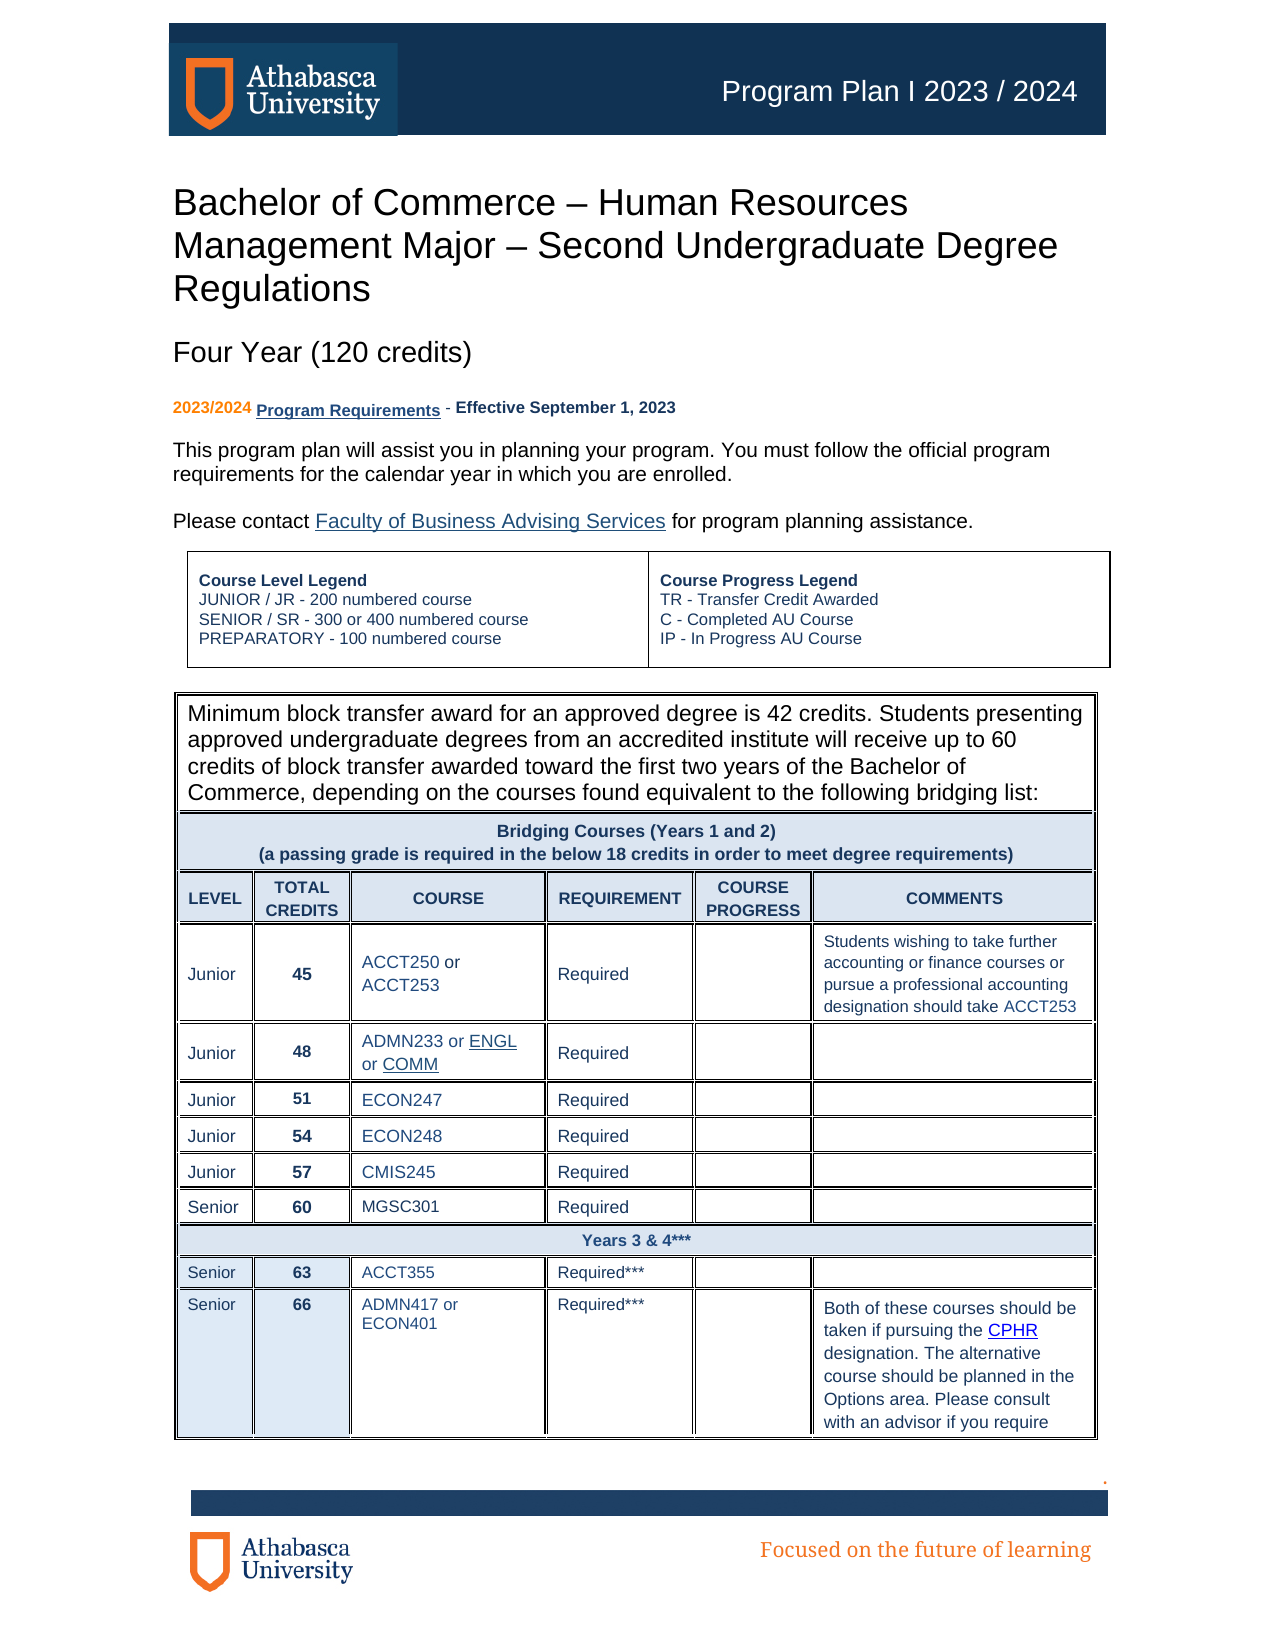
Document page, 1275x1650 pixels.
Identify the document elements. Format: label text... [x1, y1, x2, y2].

picture [168, 43, 398, 136]
table_cell COURSE PROGRESS [696, 873, 810, 921]
table_cell [814, 1115, 1095, 1151]
table_cell Junior [178, 1151, 252, 1186]
table_cell Bridging Courses (Years 1 and 2) (a passing grade is required in the below 18 credits in order to meet degree requirements) [176, 810, 1096, 869]
table_cell ECON247 [352, 1083, 544, 1115]
subtitle 2023/2024 Program Requirements - Effective September 1, 2023 [173, 398, 1107, 420]
table_cell LEVEL [176, 869, 253, 921]
table_cell ADMN233 or ENGL or COMM [352, 1024, 544, 1079]
table_cell Junior [176, 921, 253, 1020]
table_cell Junior [178, 1115, 252, 1151]
table_cell Senior [178, 1255, 252, 1287]
table_cell 51 [255, 1083, 349, 1115]
table_cell Required [548, 925, 692, 1020]
table_cell 45 [255, 925, 349, 1020]
table_cell Senior [178, 1287, 253, 1437]
table_cell [696, 1258, 810, 1287]
table_cell ACCT355 [352, 1258, 544, 1287]
table_cell COURSE [352, 873, 544, 921]
table_cell [814, 1186, 1095, 1222]
table_cell CMIS245 [352, 1154, 544, 1186]
table_cell Required [548, 1024, 692, 1079]
subtitle Bachelor of Commerce – Human Resources Management Major – Second Undergraduate Degree Regulations [173, 180, 1107, 309]
table_cell [694, 1290, 812, 1437]
table_cell Junior [176, 1079, 253, 1115]
table_header Course Progress Legend TR - Transfer Credit Awarded C - Completed AU Course IP - In Progress AU Course [649, 552, 1109, 667]
table_header Course Level Legend JUNIOR / JR - 200 numbered course SENIOR / SR - 300 or 400 numbered course PREPARATORY - 100 numbered course [188, 552, 648, 667]
table_cell Required [548, 1190, 692, 1222]
table_cell 57 [255, 1154, 349, 1186]
table_cell Required [548, 1118, 692, 1151]
table_cell [814, 1151, 1095, 1186]
table_cell [812, 1079, 1096, 1115]
table_cell [814, 1255, 1095, 1287]
table_header Minimum block transfer award for an approved degree is 42 credits. Students presenting approved undergraduate degrees from an accredited institute will receive up to 60 credits of block transfer awarded toward the first two years of the Bachelor of Commerce, depending on the courses found equivalent to the following bridging list: [178, 696, 1094, 810]
table_cell 66 [254, 1290, 350, 1437]
table_cell [696, 1024, 810, 1079]
picture [187, 1527, 357, 1596]
table_cell Required*** [546, 1290, 694, 1437]
table_cell Required [548, 1083, 692, 1115]
table_cell [812, 1020, 1096, 1079]
table_cell MGSC301 [352, 1190, 544, 1222]
table_cell [696, 1083, 810, 1115]
table_cell ECON248 [352, 1118, 544, 1151]
table_cell ACCT250 or ACCT253 [352, 925, 544, 1020]
picture [191, 1490, 1108, 1516]
text This program plan will assist you in planning your program. You must follow the official program requirements for the calendar year in which you are enrolled. Please contact Faculty of Business Advising Services for program planning assistance. [173, 437, 1138, 533]
table_cell REQUIREMENT [548, 873, 692, 921]
table_cell [696, 925, 810, 1020]
table_cell Required*** [548, 1258, 692, 1287]
table_cell Students wishing to take further accounting or finance courses or pursue a professional accounting designation should take ACCT253 [812, 921, 1096, 1020]
table_cell Senior [178, 1186, 252, 1222]
table_cell COMMENTS [812, 869, 1096, 921]
subtitle Four Year (120 credits) [173, 334, 1107, 368]
table_cell Required [548, 1154, 692, 1186]
table_cell 63 [255, 1258, 349, 1287]
table_cell 54 [255, 1118, 349, 1151]
table_cell ADMN417 or ECON401 [350, 1287, 546, 1437]
table_cell 60 [255, 1190, 349, 1222]
table_cell [696, 1118, 810, 1151]
table_cell 48 [255, 1024, 349, 1079]
table_cell [696, 1154, 810, 1186]
table_cell Junior [176, 1020, 253, 1079]
table_cell Years 3 & 4*** [176, 1222, 1096, 1254]
table_cell TOTAL CREDITS [255, 873, 349, 921]
table_cell [696, 1190, 810, 1222]
